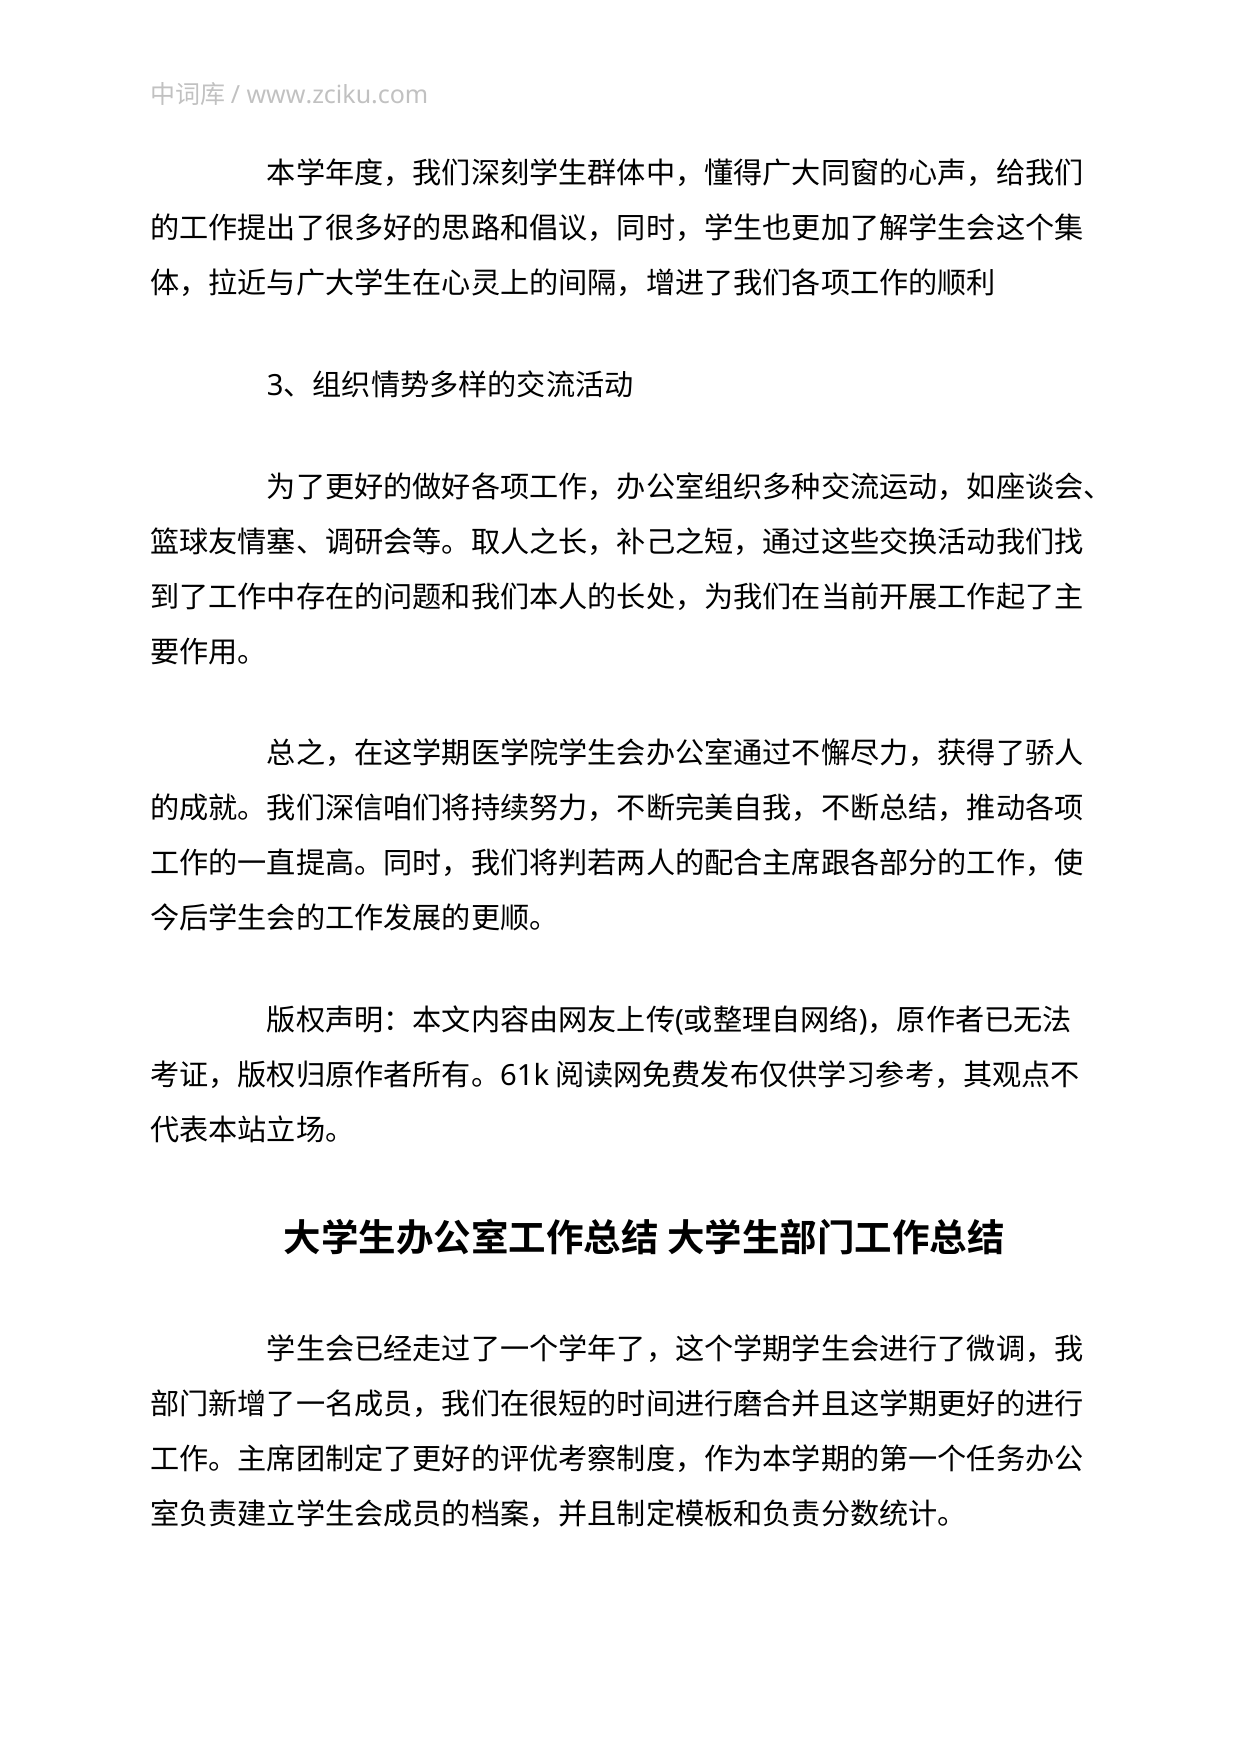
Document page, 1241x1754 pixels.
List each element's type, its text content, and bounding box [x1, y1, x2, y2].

text 为了更好的做好各项工作，办公室组织多种交流运动，如座谈会、篮球友情塞、调研会等。取人之长，补己之短，通过这些交换活动我们找到了工作中存在的问题和我们本人的长处，为我们在当前开展工作起了主要作用。 [150, 463, 1090, 671]
text 本学年度，我们深刻学生群体中，懂得广大同窗的心声，给我们的工作提出了很多好的思路和倡议，同时，学生也更加了解学生会这个集体，拉近与广大学生在心灵上的间隔，增进了我们各项工作的顺利 [150, 150, 1090, 302]
text 大学生办公室工作总结 大学生部门工作总结 [150, 1208, 1090, 1262]
text 版权声明：本文内容由网友上传(或整理自网络)，原作者已无法考证，版权归原作者所有。61k阅读网免费发布仅供学习参考，其观点不代表本站立场。 [150, 996, 1090, 1149]
text 3、组织情势多样的交流活动 [150, 362, 1090, 404]
text 学生会已经走过了一个学年了，这个学期学生会进行了微调，我部门新增了一名成员，我们在很短的时间进行磨合并且这学期更好的进行工作。主席团制定了更好的评优考察制度，作为本学期的第一个任务办公室负责建立学生会成员的档案，并且制定模板和负责分数统计。 [150, 1326, 1090, 1533]
text 总之，在这学期医学院学生会办公室通过不懈尽力，获得了骄人的成就。我们深信咱们将持续努力，不断完美自我，不断总结，推动各项工作的一直提高。同时，我们将判若两人的配合主席跟各部分的工作，使今后学生会的工作发展的更顺。 [150, 730, 1090, 937]
